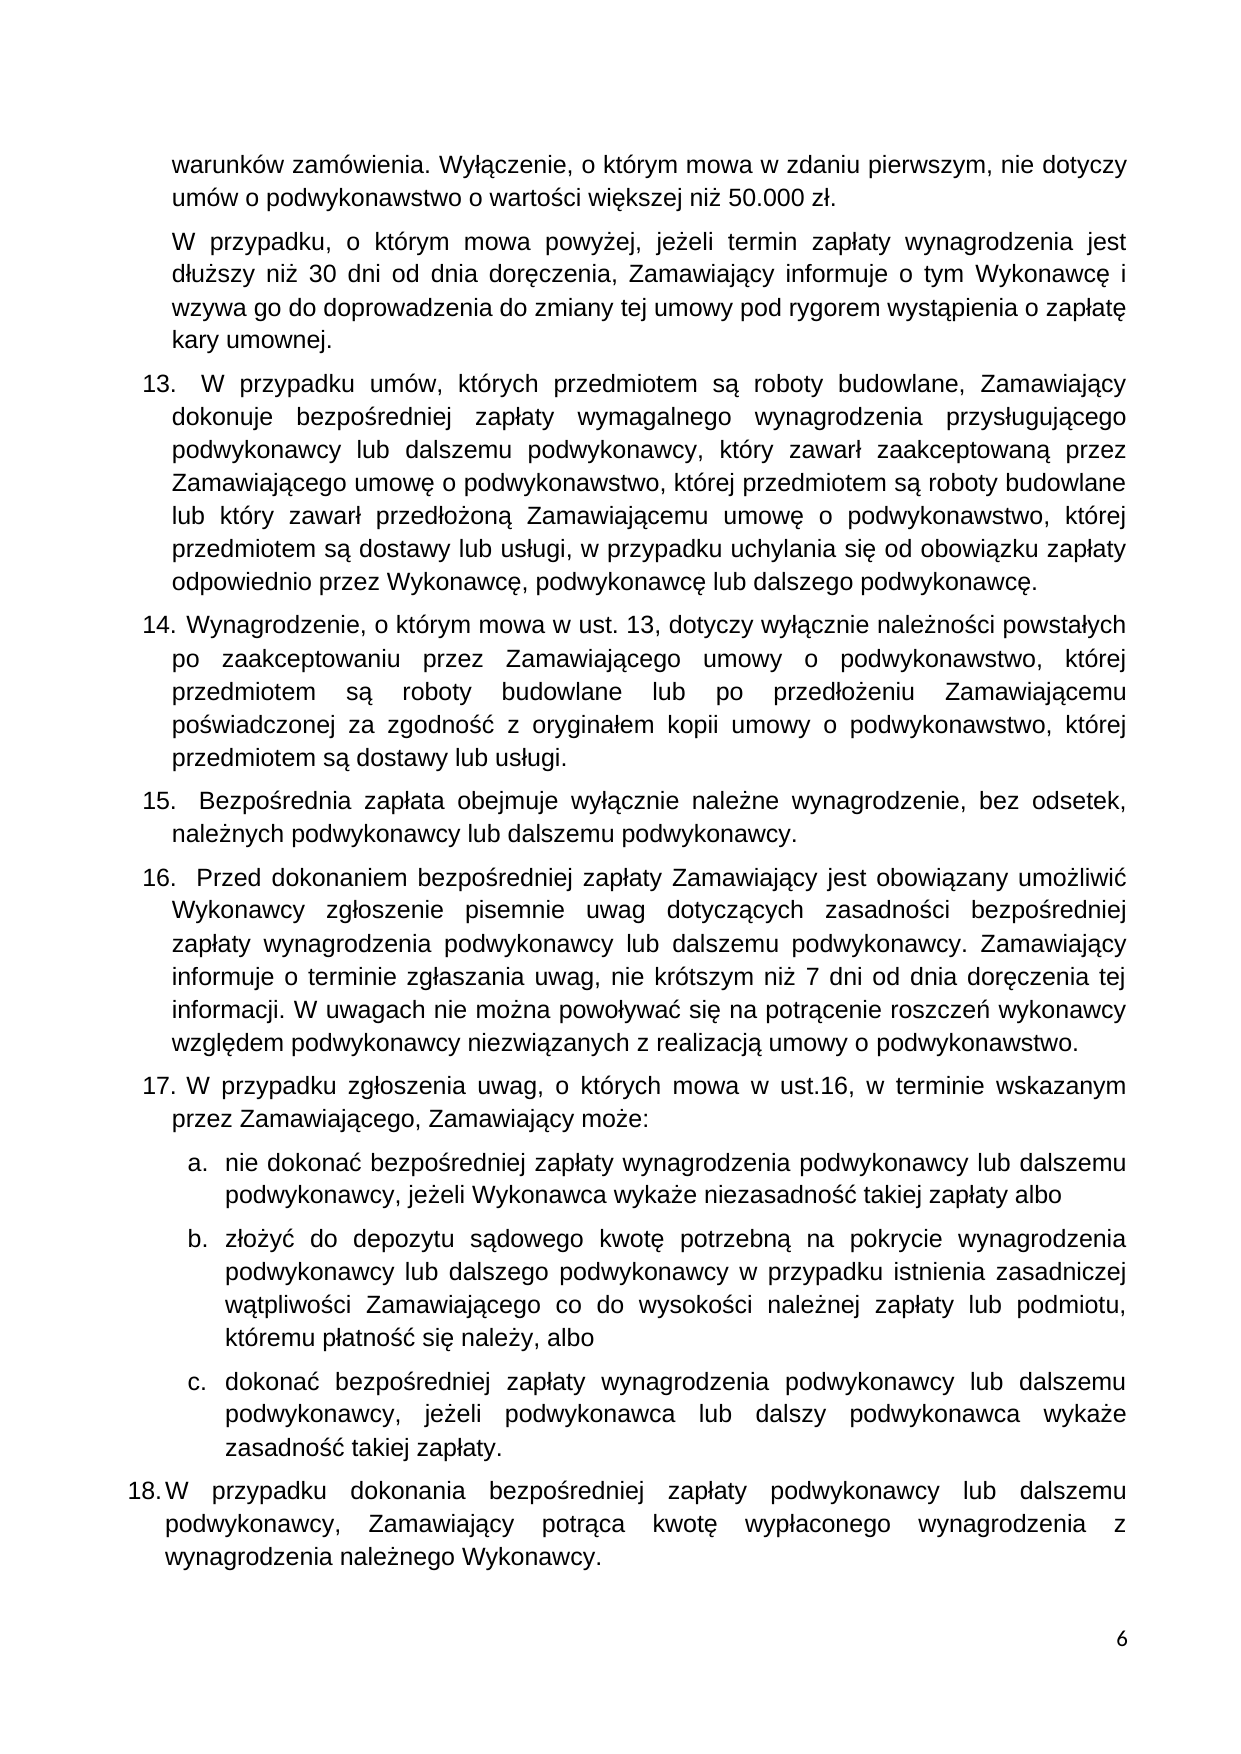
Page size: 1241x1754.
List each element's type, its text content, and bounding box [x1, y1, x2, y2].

list Wynagrodzenie, o którym mowa w ust. 13, dotyczy wyłącznie należności powstałych po zaakceptowaniu przez Zamawiającego umowy o podwykonawstwo, której przedmiotem są roboty budowlane lub po przedłożeniu Zamawiającemu poświadczonej za zgodność z oryginałem kopii umowy o podwykonawstwo, której przedmiotem są dostawy lub usługi. [142, 611, 1128, 771]
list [142, 150, 1128, 212]
list nie dokonać bezpośredniej zapłaty wynagrodzenia podwykonawcy lub dalszemu podwykonawcy, jeżeli Wykonawca wykaże niezasadność takiej zapłaty albo [187, 1147, 1128, 1209]
list W przypadku zgłoszenia uwag, o których mowa w ust.16, w terminie wskazanym przez Zamawiającego, Zamawiający może: [142, 1071, 1128, 1133]
list Bezpośrednia zapłata obejmuje wyłącznie należne wynagrodzenie, bez odsetek, należnych podwykonawcy lub dalszemu podwykonawcy. [142, 786, 1128, 848]
list W przypadku dokonania bezpośredniej zapłaty podwykonawcy lub dalszemu podwykonawcy, Zamawiający potrąca kwotę wypłaconego wynagrodzenia z wynagrodzenia należnego Wykonawcy. [127, 1476, 1128, 1571]
list Przed dokonaniem bezpośredniej zapłaty Zamawiający jest obowiązany umożliwić Wykonawcy zgłoszenie pisemnie uwag dotyczących zasadności bezpośredniej zapłaty wynagrodzenia podwykonawcy lub dalszemu podwykonawcy. Zamawiający informuje o terminie zgłaszania uwag, nie krótszym niż 7 dni od dnia doręczenia tej informacji. W uwagach nie można powoływać się na potrącenie roszczeń wykonawcy względem podwykonawcy niezwiązanych z realizacją umowy o podwykonawstwo. [142, 862, 1128, 1056]
list złożyć do depozytu sądowego kwotę potrzebną na pokrycie wynagrodzenia podwykonawcy lub dalszego podwykonawcy w przypadku istnienia zasadniczej wątpliwości Zamawiającego co do wysokości należnej zapłaty lub podmiotu, któremu płatność się należy, albo [187, 1224, 1128, 1352]
text W przypadku, o którym mowa powyżej, jeżeli termin zapłaty wynagrodzenia jest dłuższy niż 30 dni od dnia doręczenia, Zamawiający informuje o tym Wykonawcę i wzywa go do doprowadzenia do zmiany tej umowy pod rygorem wystąpienia o zapłatę kary umownej. [172, 226, 1128, 354]
list dokonać bezpośredniej zapłaty wynagrodzenia podwykonawcy lub dalszemu podwykonawcy, jeżeli podwykonawca lub dalszy podwykonawca wykaże zasadność takiej zapłaty. [187, 1366, 1128, 1461]
list W przypadku umów, których przedmiotem są roboty budowlane, Zamawiający dokonuje bezpośredniej zapłaty wymagalnego wynagrodzenia przysługującego podwykonawcy lub dalszemu podwykonawcy, który zawarł zaakceptowaną przez Zamawiającego umowę o podwykonawstwo, której przedmiotem są roboty budowlane lub który zawarł przedłożoną Zamawiającemu umowę o podwykonawstwo, której przedmiotem są dostawy lub usługi, w przypadku uchylania się od obowiązku zapłaty odpowiednio przez Wykonawcę, podwykonawcę lub dalszego podwykonawcę. [142, 369, 1128, 596]
